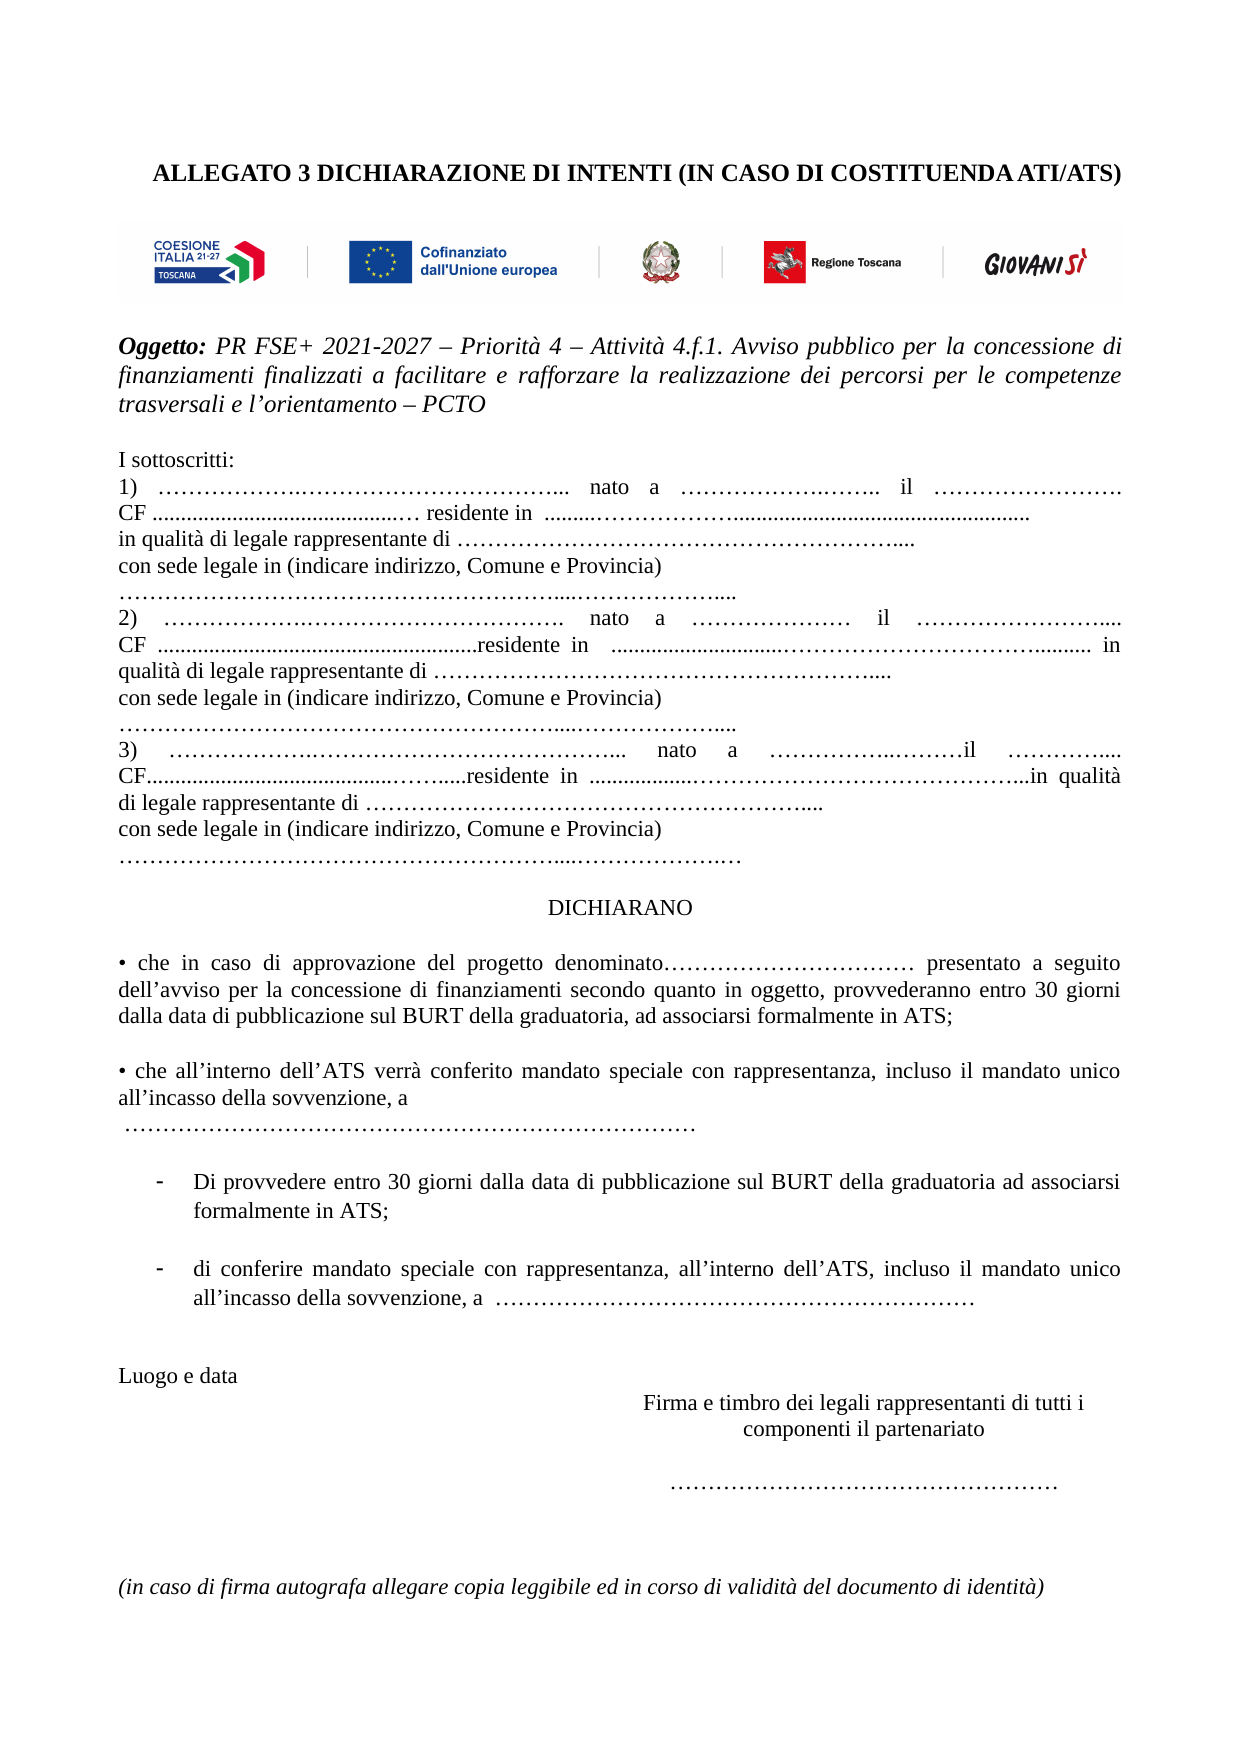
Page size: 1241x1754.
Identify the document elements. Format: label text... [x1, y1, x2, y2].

text in qualità di legale rappresentante di ………………………………………………….... [118, 525, 1122, 552]
list 1) ……………….……………………………... nato a ……………….…….. il ……………………. CF ...........................................… residente in .........……………….................................................... [118, 473, 1122, 525]
picture [118, 221, 1123, 303]
list Oggetto: PR FSE+ 2021-2027 – Priorità 4 – Attività 4.f.1. Avviso pubblico per la concessione di finanziamenti finalizzati a facilitare e rafforzare la realizzazione dei percorsi per le competenze trasversali e l’orientamento – PCTO [118, 331, 1122, 418]
list 2) ……………….……………………………. nato a ………………… il …………………….... CF ........................................................residente in ..............................…………………………….......... in qualità di legale rappresentante di ………………………………………………….... [118, 604, 1122, 683]
list DICHIARANO [118, 894, 1122, 921]
text …………………………………………… [605, 1468, 1122, 1494]
text …………………………………………………....……………….... [118, 710, 1122, 736]
list Luogo e data [118, 1363, 1122, 1389]
list • che in caso di approvazione del progetto denominato…………………………… presentato a seguito dell’avviso per la concessione di finanziamenti secondo quanto in oggetto, provvederanno entro 30 giorni dalla data di pubblicazione sul BURT della graduatoria, ad associarsi formalmente in ATS; [118, 949, 1122, 1028]
text con sede legale in (indicare indirizzo, Comune e Provincia) [118, 683, 1122, 710]
list 3) ……………….…………………………………... nato a ……………..………il ………….... CF...........................................…….....residente in ..................……………………………………...in qualità di legale rappresentante di ………………………………………………….... [118, 736, 1122, 815]
text I sottoscritti: [118, 446, 1122, 473]
list Di provvedere entro 30 giorni dalla data di pubblicazione sul BURT della graduatoria ad associarsi formalmente in ATS; [156, 1163, 1122, 1223]
list • che all’interno dell’ATS verrà conferito mandato speciale con rappresentanza, incluso il mandato unico all’incasso della sovvenzione, a [118, 1057, 1122, 1110]
list ………………………………………………………………… [118, 1110, 1122, 1136]
subtitle ALLEGATO 3 DICHIARAZIONE DI INTENTI (IN CASO DI COSTITUENDA ATI/ATS) [118, 158, 1122, 187]
text con sede legale in (indicare indirizzo, Comune e Provincia) [118, 552, 1122, 578]
list di conferire mandato speciale con rappresentanza, all’interno dell’ATS, incluso il mandato unico all’incasso della sovvenzione, a ……………………………………………………… [156, 1249, 1122, 1310]
text con sede legale in (indicare indirizzo, Comune e Provincia) [118, 815, 1122, 842]
text …………………………………………………....……………….... [118, 578, 1122, 604]
text …………………………………………………....……………….… [118, 842, 1122, 868]
text (in caso di firma autografa allegare copia leggibile ed in corso di validità del documento di identità) [118, 1573, 1122, 1600]
text Firma e timbro dei legali rappresentanti di tutti i componenti il partenariato [605, 1389, 1122, 1442]
